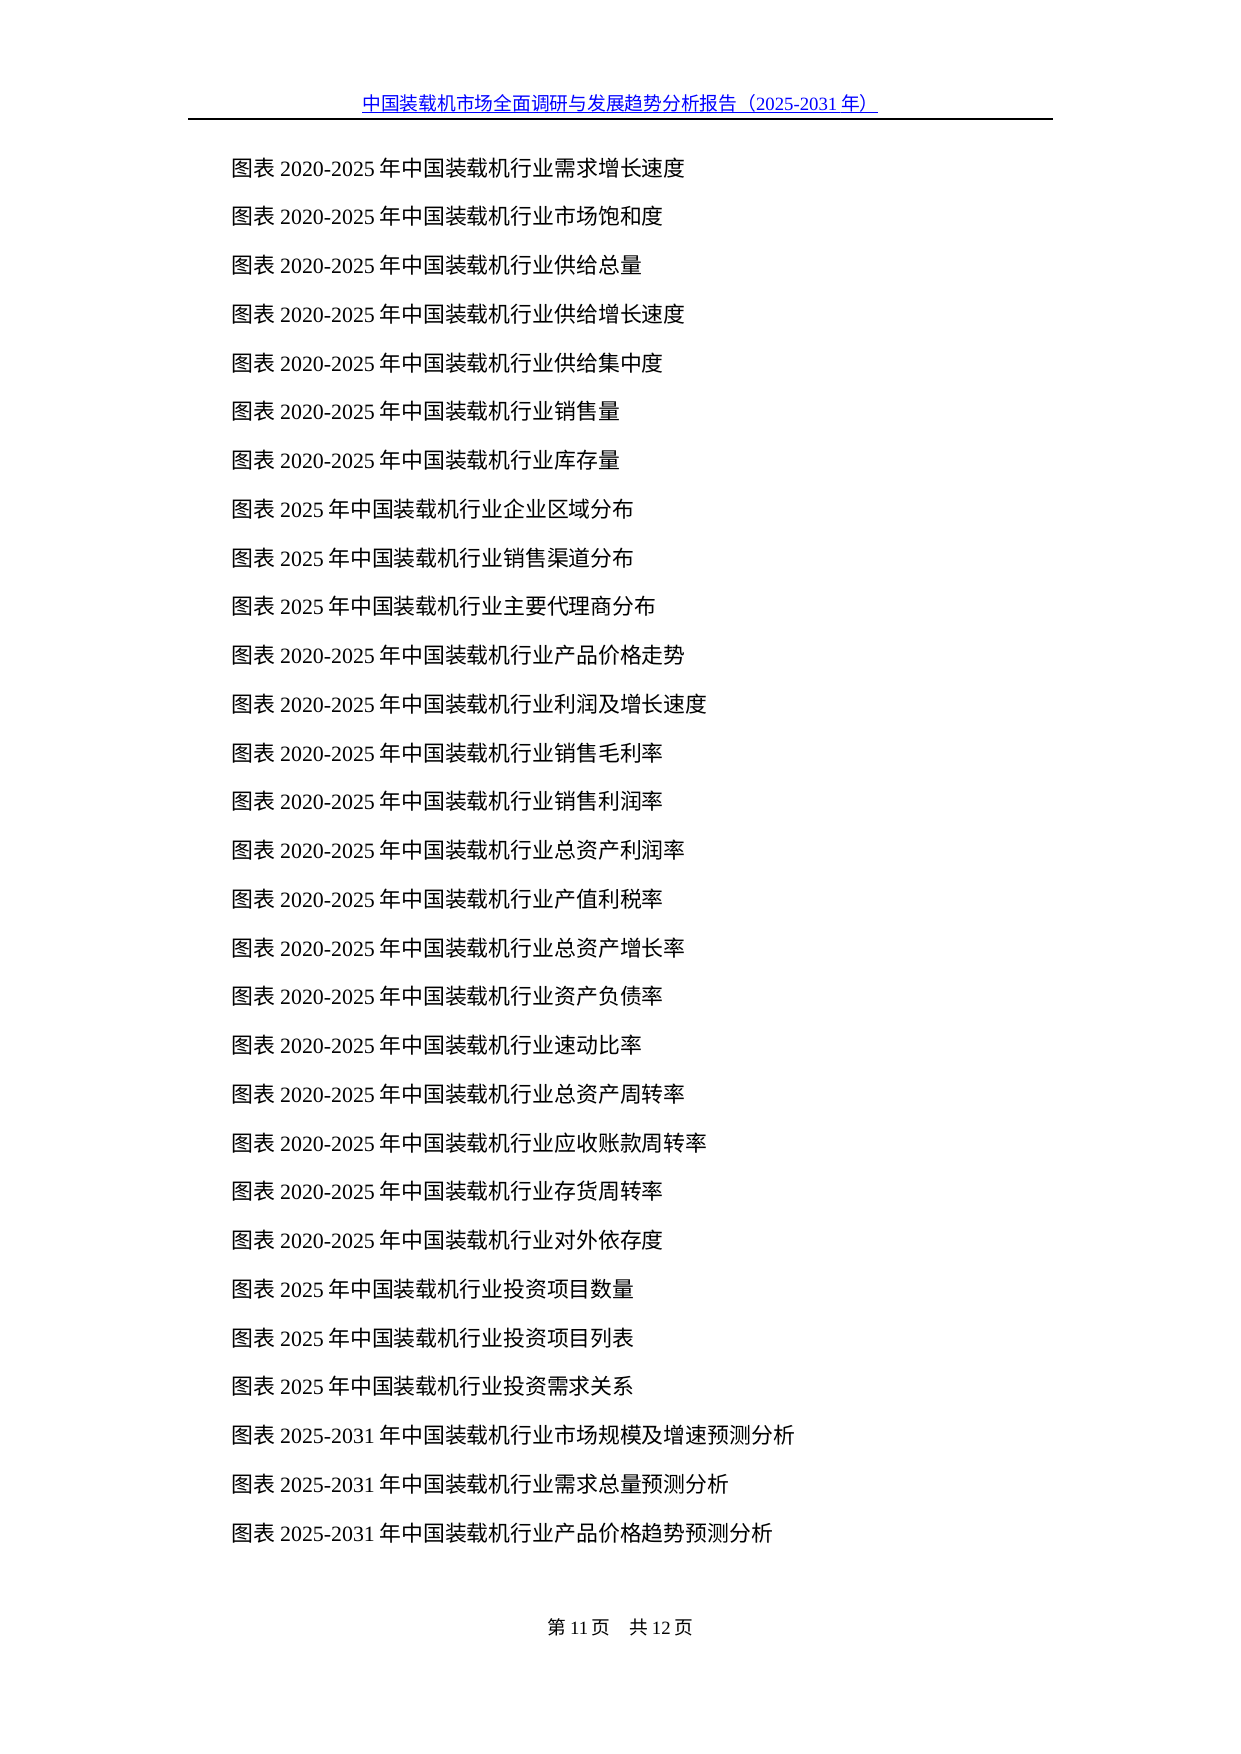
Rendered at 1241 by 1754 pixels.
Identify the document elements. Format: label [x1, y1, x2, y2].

text [187, 150, 1053, 1548]
